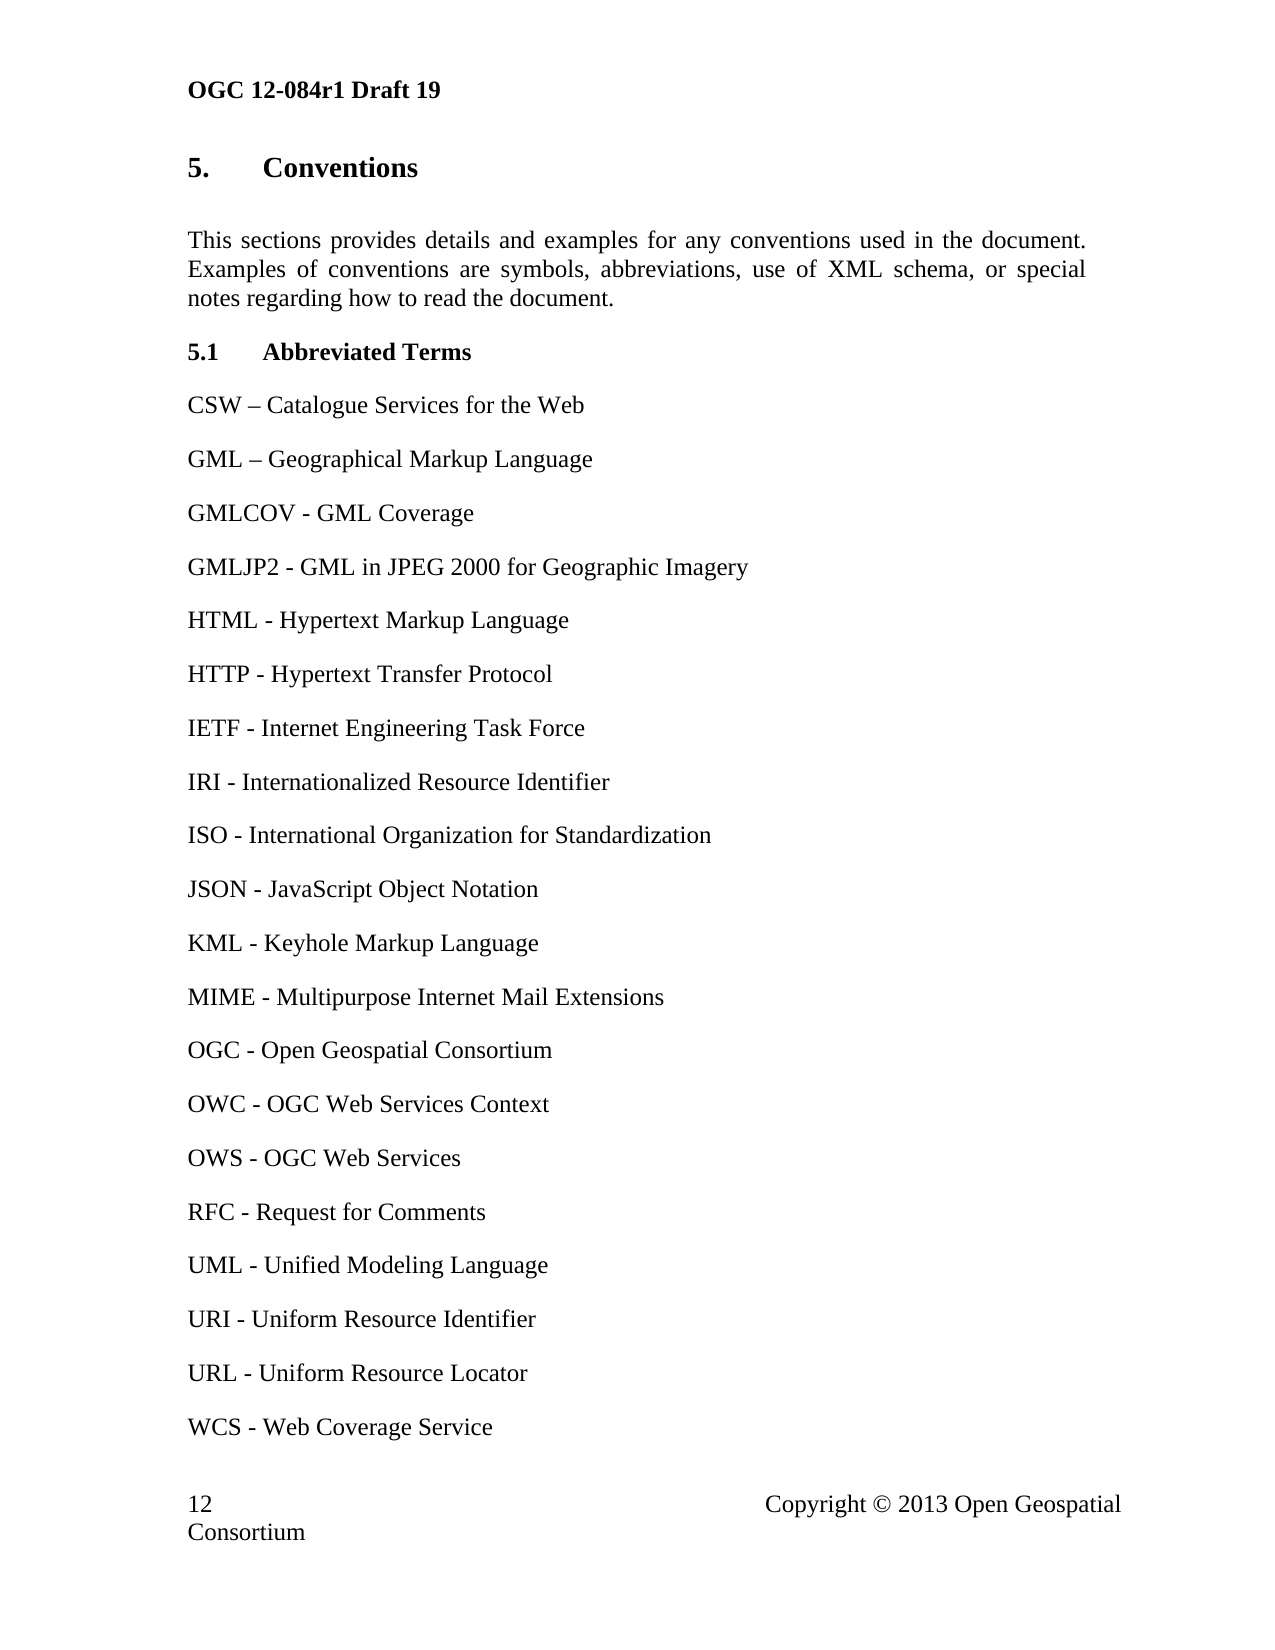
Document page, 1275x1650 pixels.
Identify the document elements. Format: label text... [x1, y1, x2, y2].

text IRI - Internationalized Resource Identifier [187, 767, 1087, 795]
text RFC - Request for Comments [187, 1197, 1087, 1225]
text UML - Unified Modeling Language [187, 1250, 1087, 1279]
text KML - Keyhole Markup Language [187, 928, 1087, 957]
text GML – Geographical Markup Language [187, 444, 1087, 473]
text OGC - Open Geospatial Consortium [187, 1035, 1087, 1064]
text GMLCOV - GML Coverage [187, 498, 1087, 527]
text IETF - Internet Engineering Task Force [187, 713, 1087, 742]
text CSW – Catalogue Services for the Web [187, 390, 1087, 419]
text HTTP - Hypertext Transfer Protocol [187, 659, 1087, 688]
text OWC - OGC Web Services Context [187, 1089, 1087, 1118]
text MIME - Multipurpose Internet Mail Extensions [187, 982, 1087, 1010]
text HTML - Hypertext Markup Language [187, 605, 1087, 634]
text JSON - JavaScript Object Notation [187, 874, 1087, 903]
subtitle Abbreviated Terms [187, 337, 1087, 365]
text URL - Uniform Resource Locator [187, 1358, 1087, 1387]
text WCS - Web Coverage Service [187, 1412, 1087, 1440]
text OWS - OGC Web Services [187, 1143, 1087, 1172]
text URI - Uniform Resource Identifier [187, 1304, 1087, 1333]
text This sections provides details and examples for any conventions used in the document. Examples of conventions are symbols, abbreviations, use of XML schema, or special notes regarding how to read the document. [187, 225, 1087, 312]
subtitle Conventions [187, 150, 1087, 183]
text ISO - International Organization for Standardization [187, 820, 1087, 849]
text GMLJP2 - GML in JPEG 2000 for Geographic Imagery [187, 552, 1087, 580]
